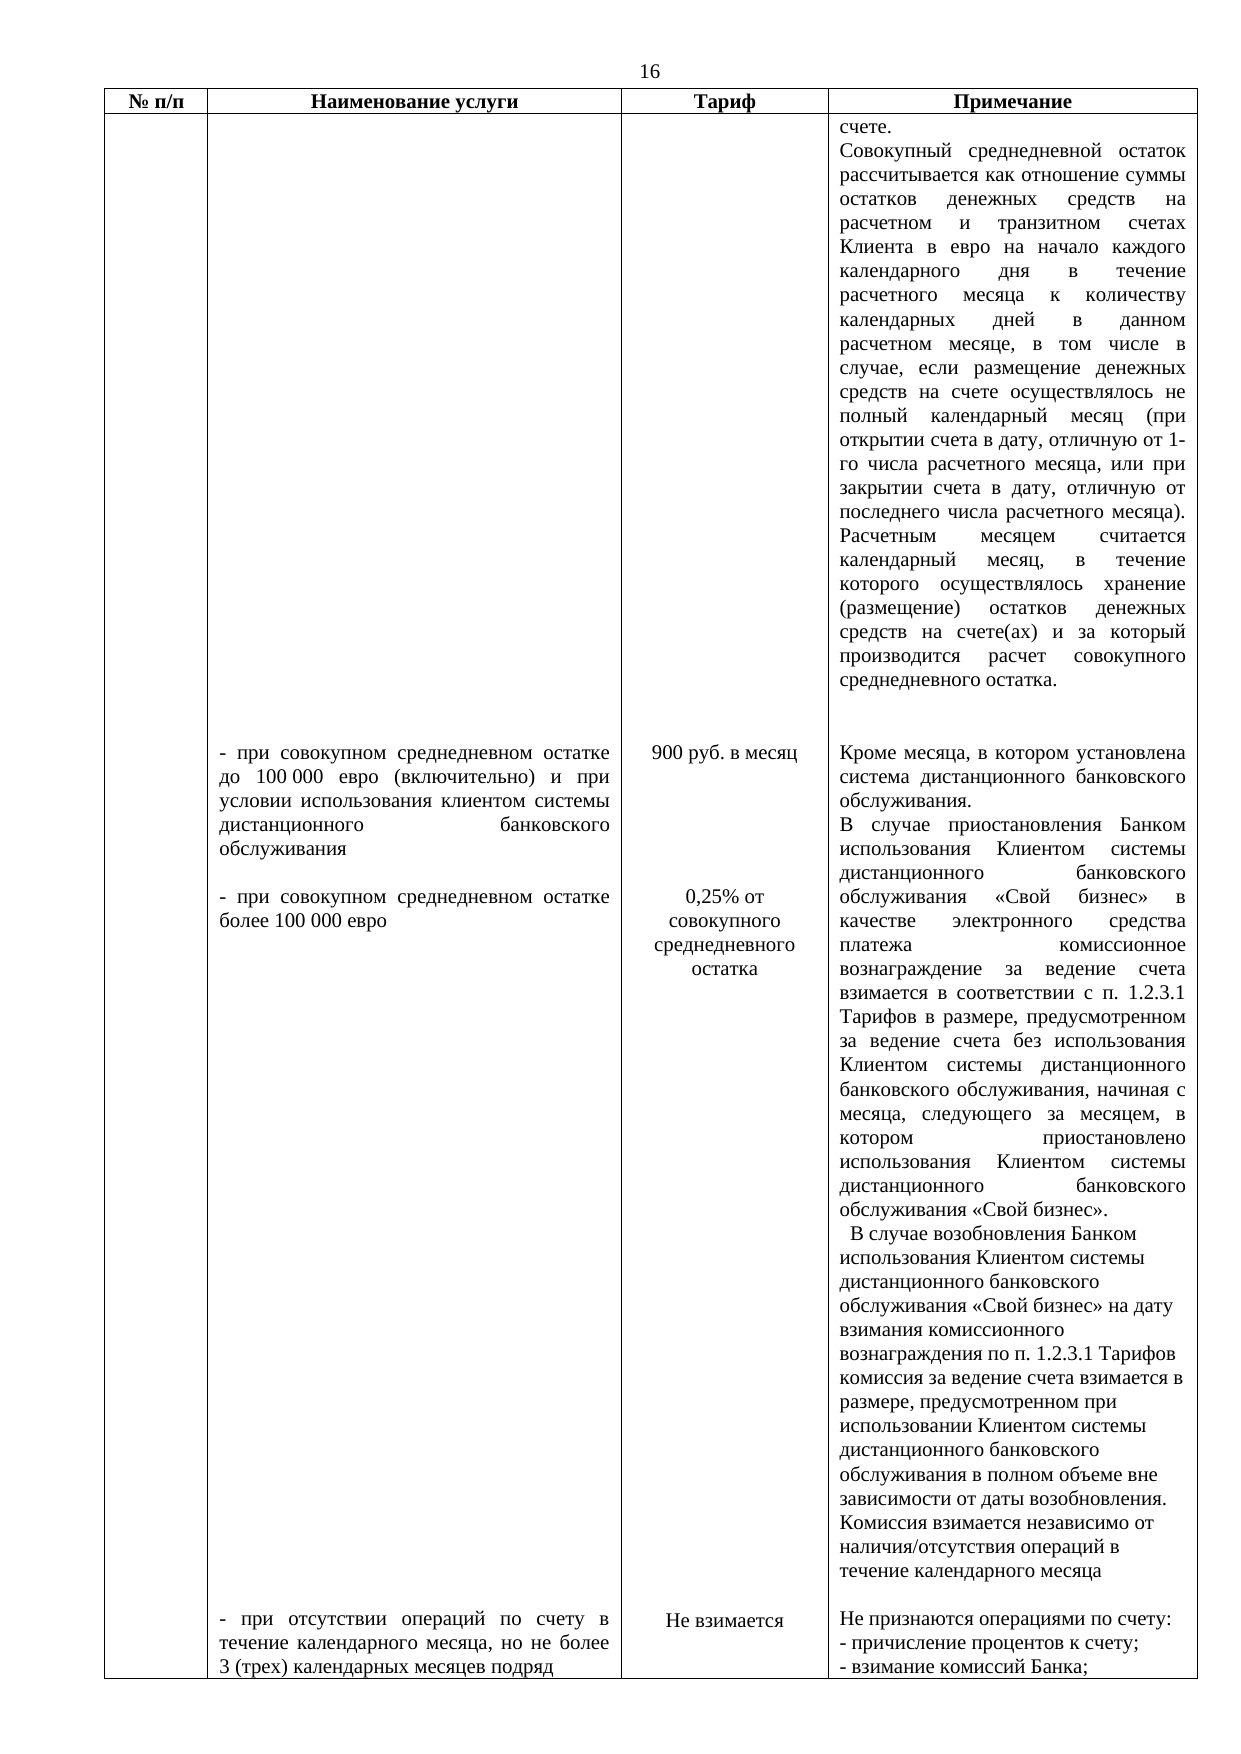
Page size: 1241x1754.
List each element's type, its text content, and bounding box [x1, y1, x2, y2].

table_header Наименование услуги [208, 89, 621, 113]
table_header Примечание [829, 89, 1197, 113]
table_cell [208, 114, 621, 1678]
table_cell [829, 114, 1197, 1678]
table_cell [622, 114, 828, 1678]
table_header Тариф [622, 89, 828, 113]
table_header № п/п [105, 89, 207, 113]
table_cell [105, 114, 207, 1678]
